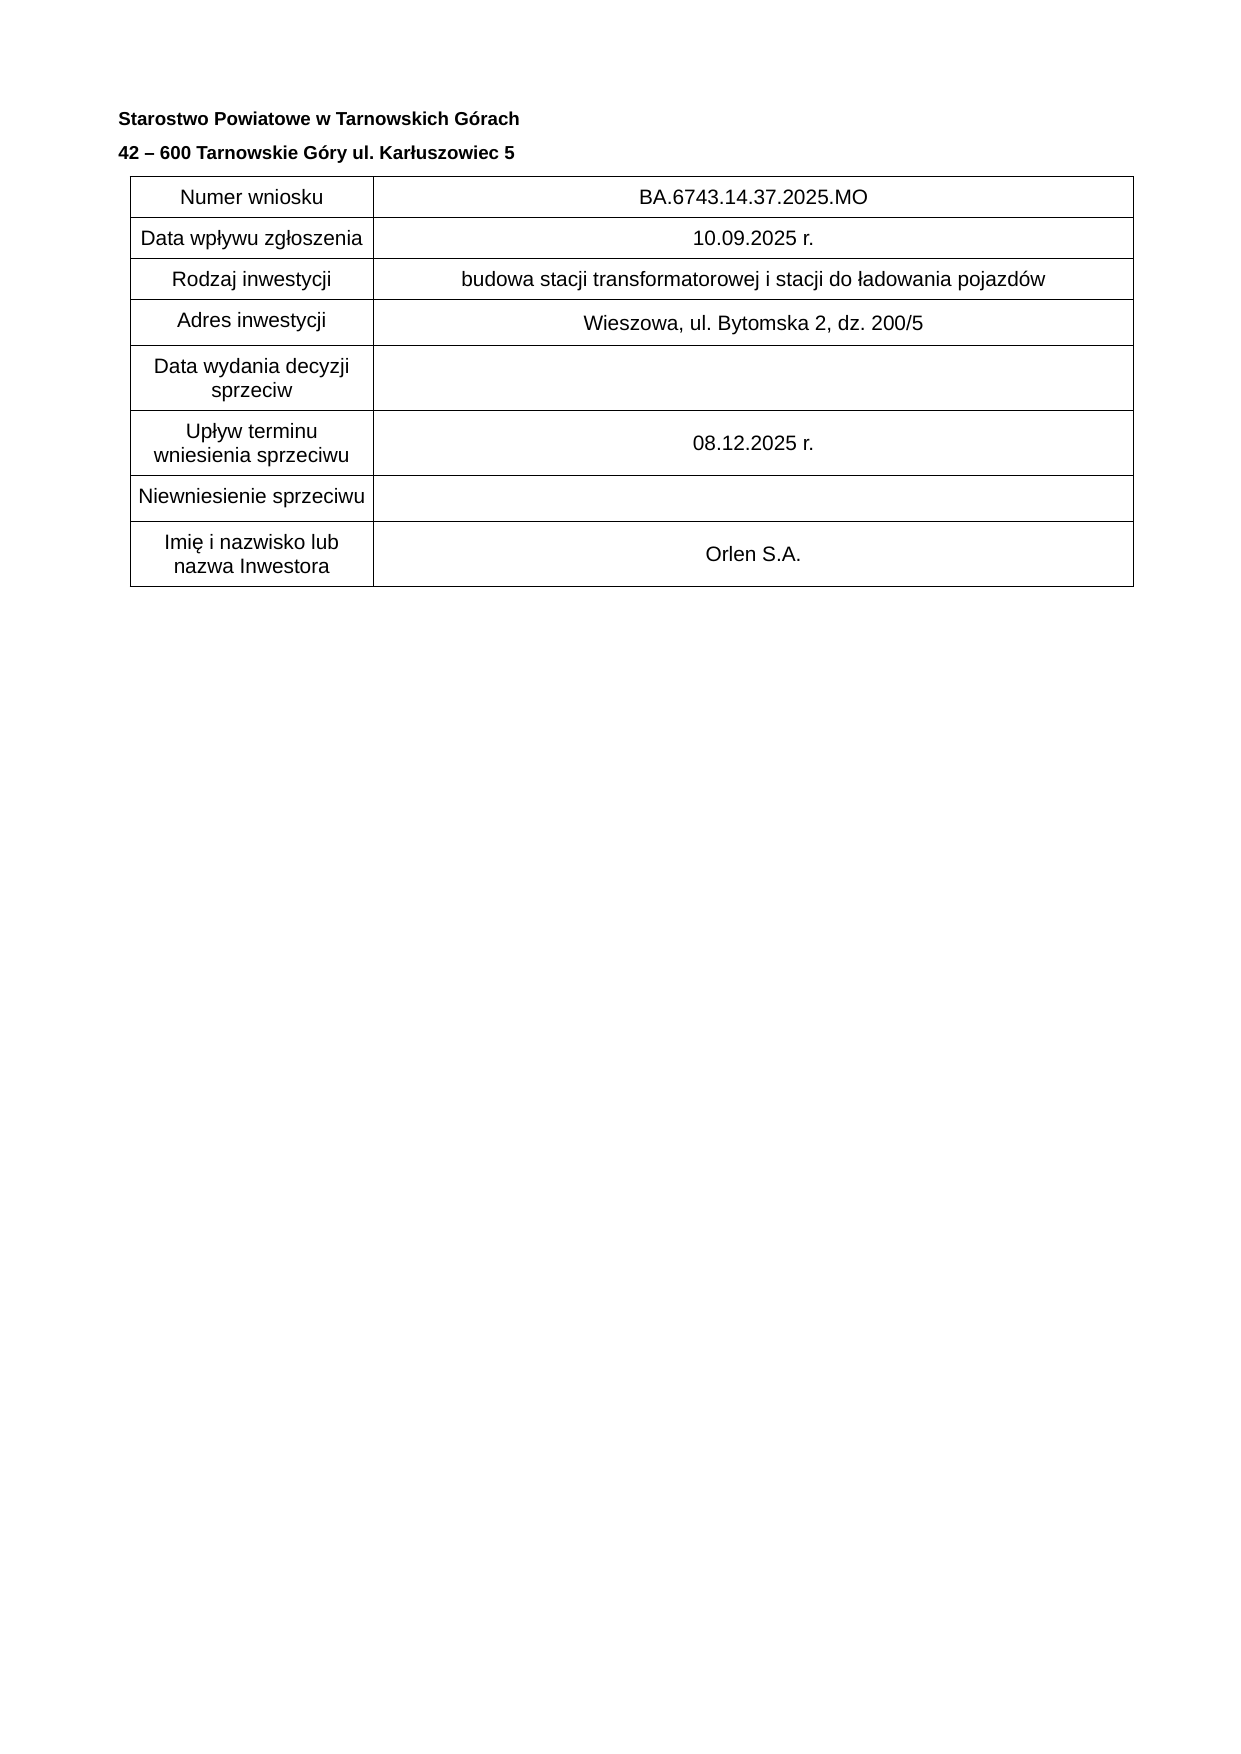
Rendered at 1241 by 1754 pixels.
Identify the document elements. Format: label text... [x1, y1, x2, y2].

table_cell 10.09.2025 r. [374, 218, 1133, 258]
table_cell Niewniesienie sprzeciwu [131, 476, 373, 521]
table_cell [374, 346, 1133, 410]
table_cell budowa stacji transformatorowej i stacji do ładowania pojazdów [374, 259, 1133, 299]
table_cell 08.12.2025 r. [374, 411, 1133, 475]
table_cell Upływ terminu wniesienia sprzeciwu [131, 411, 373, 475]
table_cell Orlen S.A. [374, 522, 1133, 586]
text 42 – 600 Tarnowskie Góry ul. Karłuszowiec 5 [118, 142, 1122, 163]
table_cell Data wpływu zgłoszenia [131, 218, 373, 258]
table_cell Data wydania decyzji sprzeciw [131, 346, 373, 410]
table_cell [374, 476, 1133, 521]
table_cell Adres inwestycji [131, 300, 373, 345]
table_cell Wieszowa, ul. Bytomska 2, dz. 200/5 [374, 300, 1133, 345]
table_cell Imię i nazwisko lub nazwa Inwestora [131, 522, 373, 586]
table_header BA.6743.14.37.2025.MO [374, 177, 1133, 217]
table_cell Rodzaj inwestycji [131, 259, 373, 299]
table_header Numer wniosku [131, 177, 373, 217]
text Starostwo Powiatowe w Tarnowskich Górach [118, 108, 1122, 129]
